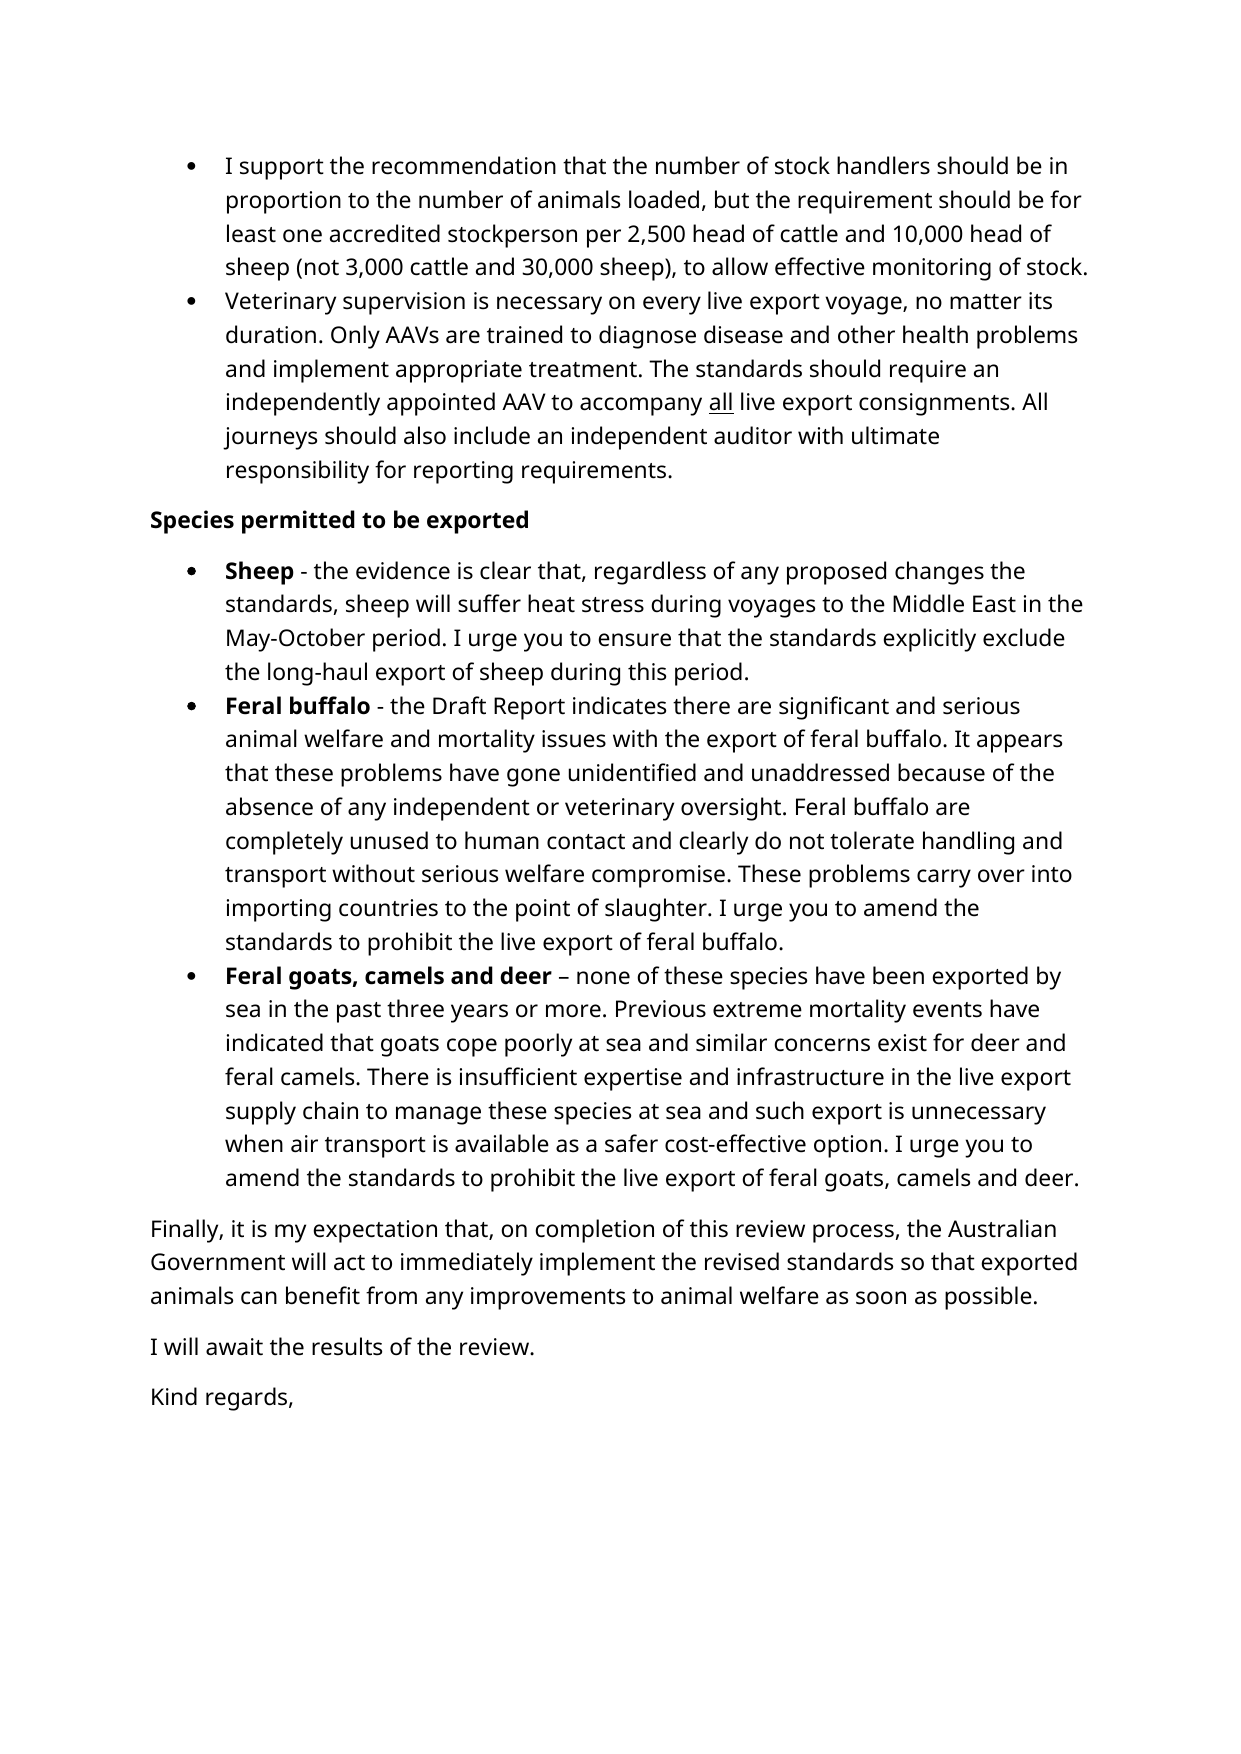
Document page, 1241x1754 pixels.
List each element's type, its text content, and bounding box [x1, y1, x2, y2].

list Feral goats, camels and deer – none of these species have been exported by sea in the past three years or more. Previous extreme mortality events have indicated that goats cope poorly at sea and similar concerns exist for deer and feral camels. There is insufficient expertise and infrastructure in the live export supply chain to manage these species at sea and such export is unnecessary when air transport is available as a safer cost-effective option. I urge you to amend the standards to prohibit the live export of feral goats, camels and deer. [187, 959, 1090, 1193]
list I support the recommendation that the number of stock handlers should be in proportion to the number of animals loaded, but the requirement should be for least one accredited stockperson per 2,500 head of cattle and 10,000 head of sheep (not 3,000 cattle and 30,000 sheep), to allow effective monitoring of stock. [187, 150, 1090, 282]
list Feral buffalo - the Draft Report indicates there are significant and serious animal welfare and mortality issues with the export of feral buffalo. It appears that these problems have gone unidentified and unaddressed because of the absence of any independent or veterinary oversight. Feral buffalo are completely unused to human contact and clearly do not tolerate handling and transport without serious welfare compromise. These problems carry over into importing countries to the point of slaughter. I urge you to amend the standards to prohibit the live export of feral buffalo. [187, 689, 1090, 957]
text Kind regards, [150, 1381, 1090, 1412]
text I will await the results of the review. [150, 1330, 1090, 1362]
list Sheep - the evidence is clear that, regardless of any proposed changes the standards, sheep will suffer heat stress during voyages to the Middle East in the May-October period. I urge you to ensure that the standards explicitly exclude the long-haul export of sheep during this period. [187, 554, 1090, 687]
list Veterinary supervision is necessary on every live export voyage, no matter its duration. Only AAVs are trained to diagnose disease and other health problems and implement appropriate treatment. The standards should require an independently appointed AAV to accompany all live export consignments. All journeys should also include an independent auditor with ultimate responsibility for reporting requirements. [187, 285, 1090, 485]
text Finally, it is my expectation that, on completion of this review process, the Australian Government will act to immediately implement the revised standards so that exported animals can benefit from any improvements to animal welfare as soon as possible. [150, 1212, 1090, 1311]
text Species permitted to be exported [150, 504, 1090, 535]
